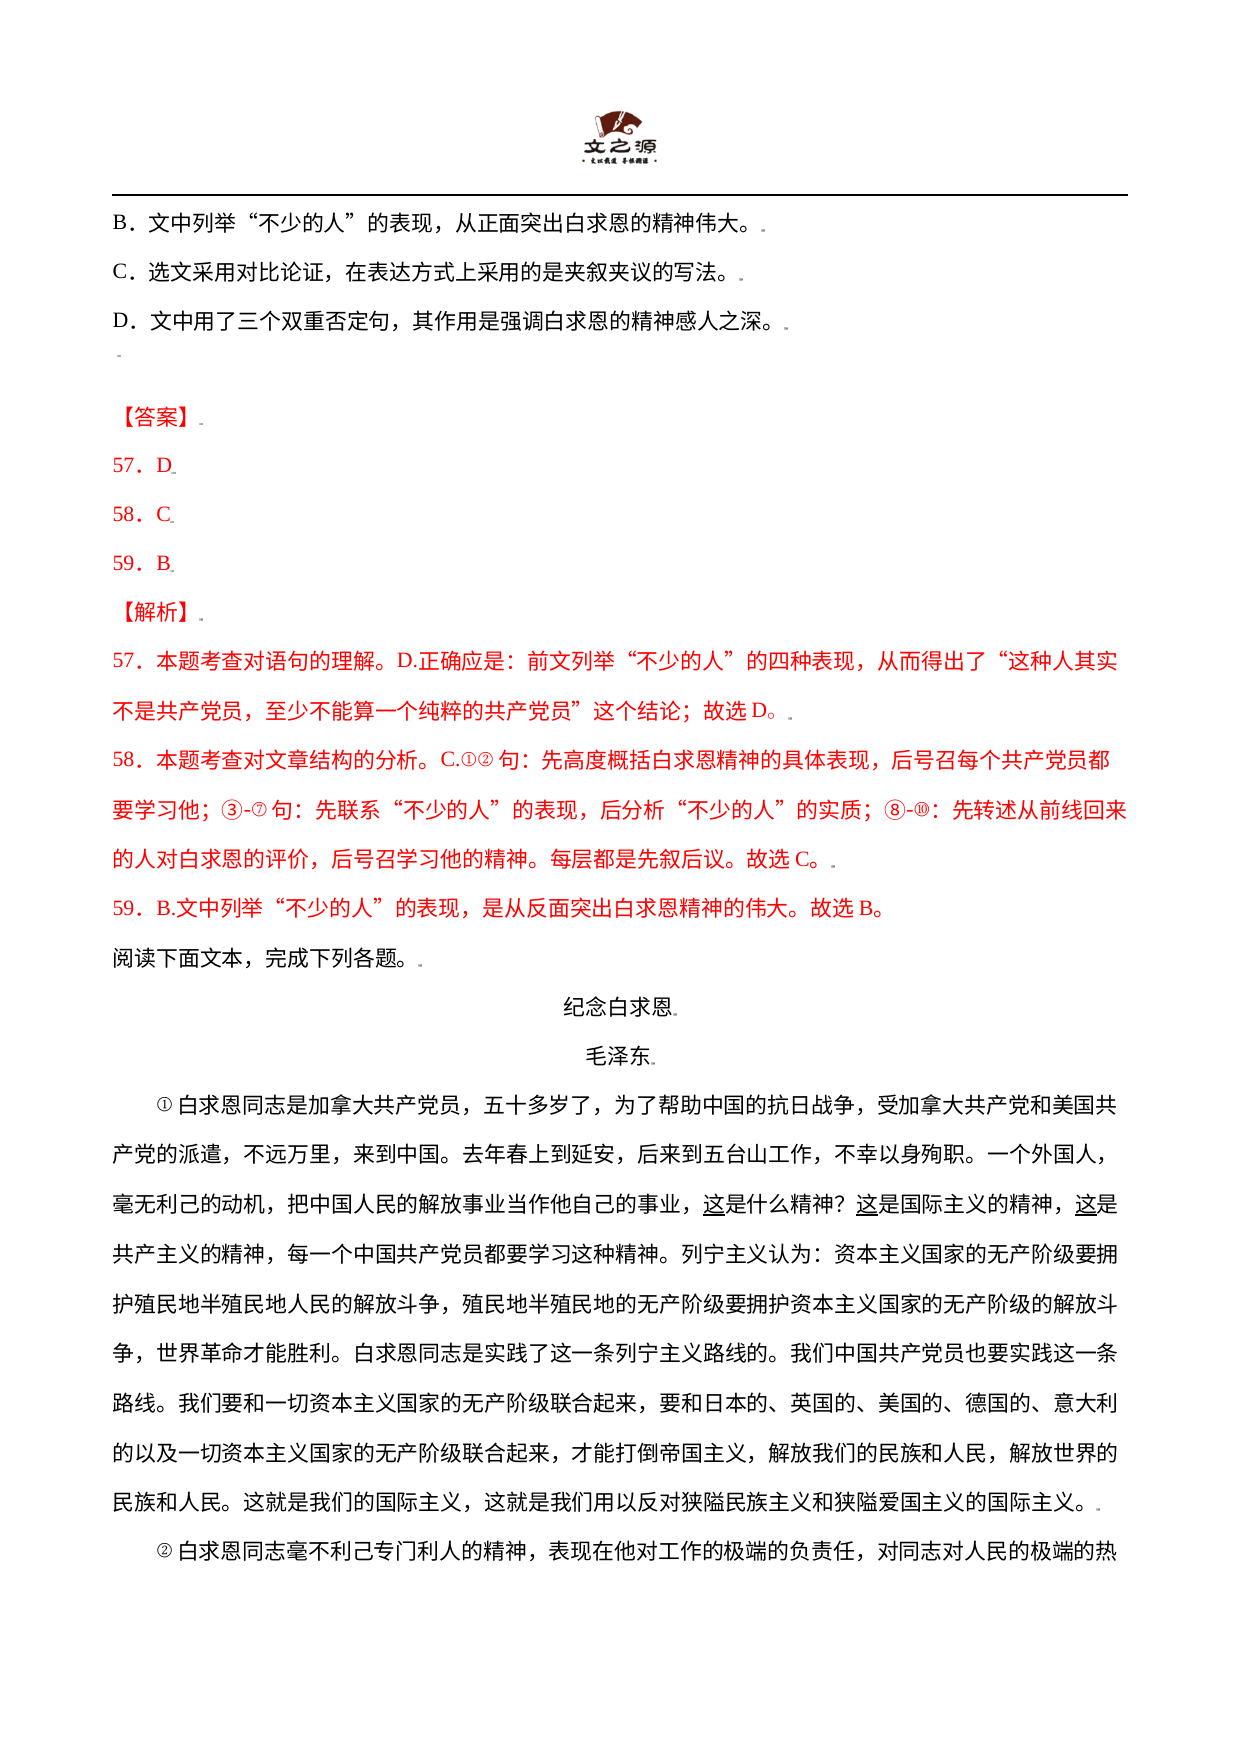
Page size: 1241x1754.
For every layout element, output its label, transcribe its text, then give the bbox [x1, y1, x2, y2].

text 【解析】 [112, 594, 1128, 628]
text 57．D [112, 448, 1128, 481]
text 58．C [112, 497, 1128, 530]
text 【答案】 [112, 399, 1128, 432]
text D．文中用了三个双重否定句，其作用是强调白求恩的精神感人之深。 [112, 303, 1128, 336]
text 59．B.文中列举“不少的人”的表现，是从反面突出白求恩精神的伟大。故选B。 阅读下面文本，完成下列各题。 [112, 891, 1128, 973]
text 毛泽东 [112, 1038, 1128, 1071]
text 纪念白求恩 [112, 989, 1128, 1022]
text C．选文采用对比论证，在表达方式上采用的是夹叙夹议的写法。 [112, 254, 1128, 287]
picture [543, 88, 698, 192]
text 58．本题考查对文章结构的分析。C.①②句：先高度概括白求恩精神的具体表现，后号召每个共产党员都要学习他；③-⑦句：先联系“不少的人”的表现，后分析“不少的人”的实质；⑧-⑩：先转述从前线回来的人对白求恩的评价，后号召学习他的精神。每层都是先叙后议。故选C。 [112, 742, 1128, 875]
text B．文中列举“不少的人”的表现，从正面突出白求恩的精神伟大。 [112, 205, 1128, 238]
text 57．本题考查对语句的理解。D.正确应是：前文列举“不少的人”的四种表现，从而得出了“这种人其实不是共产党员，至少不能算一个纯粹的共产党员”这个结论；故选D。 [112, 643, 1128, 726]
text 59．B [112, 546, 1128, 579]
text ①白求恩同志是加拿大共产党员，五十多岁了，为了帮助中国的抗日战争，受加拿大共产党和美国共产党的派遣，不远万里，来到中国。去年春上到延安，后来到五台山工作，不幸以身殉职。一个外国人，毫无利己的动机，把中国人民的解放事业当作他自己的事业，这是什么精神？这是国际主义的精神，这是共产主义的精神，每一个中国共产党员都要学习这种精神。列宁主义认为：资本主义国家的无产阶级要拥护殖民地半殖民地人民的解放斗争，殖民地半殖民地的无产阶级要拥护资本主义国家的无产阶级的解放斗争，世界革命才能胜利。白求恩同志是实践了这一条列宁主义路线的。我们中国共产党员也要实践这一条路线。我们要和一切资本主义国家的无产阶级联合起来，要和日本的、英国的、美国的、德国的、意大利的以及一切资本主义国家的无产阶级联合起来，才能打倒帝国主义，解放我们的民族和人民，解放世界的民族和人民。这就是我们的国际主义，这就是我们用以反对狭隘民族主义和狭隘爱国主义的国际主义。 [112, 1087, 1128, 1518]
